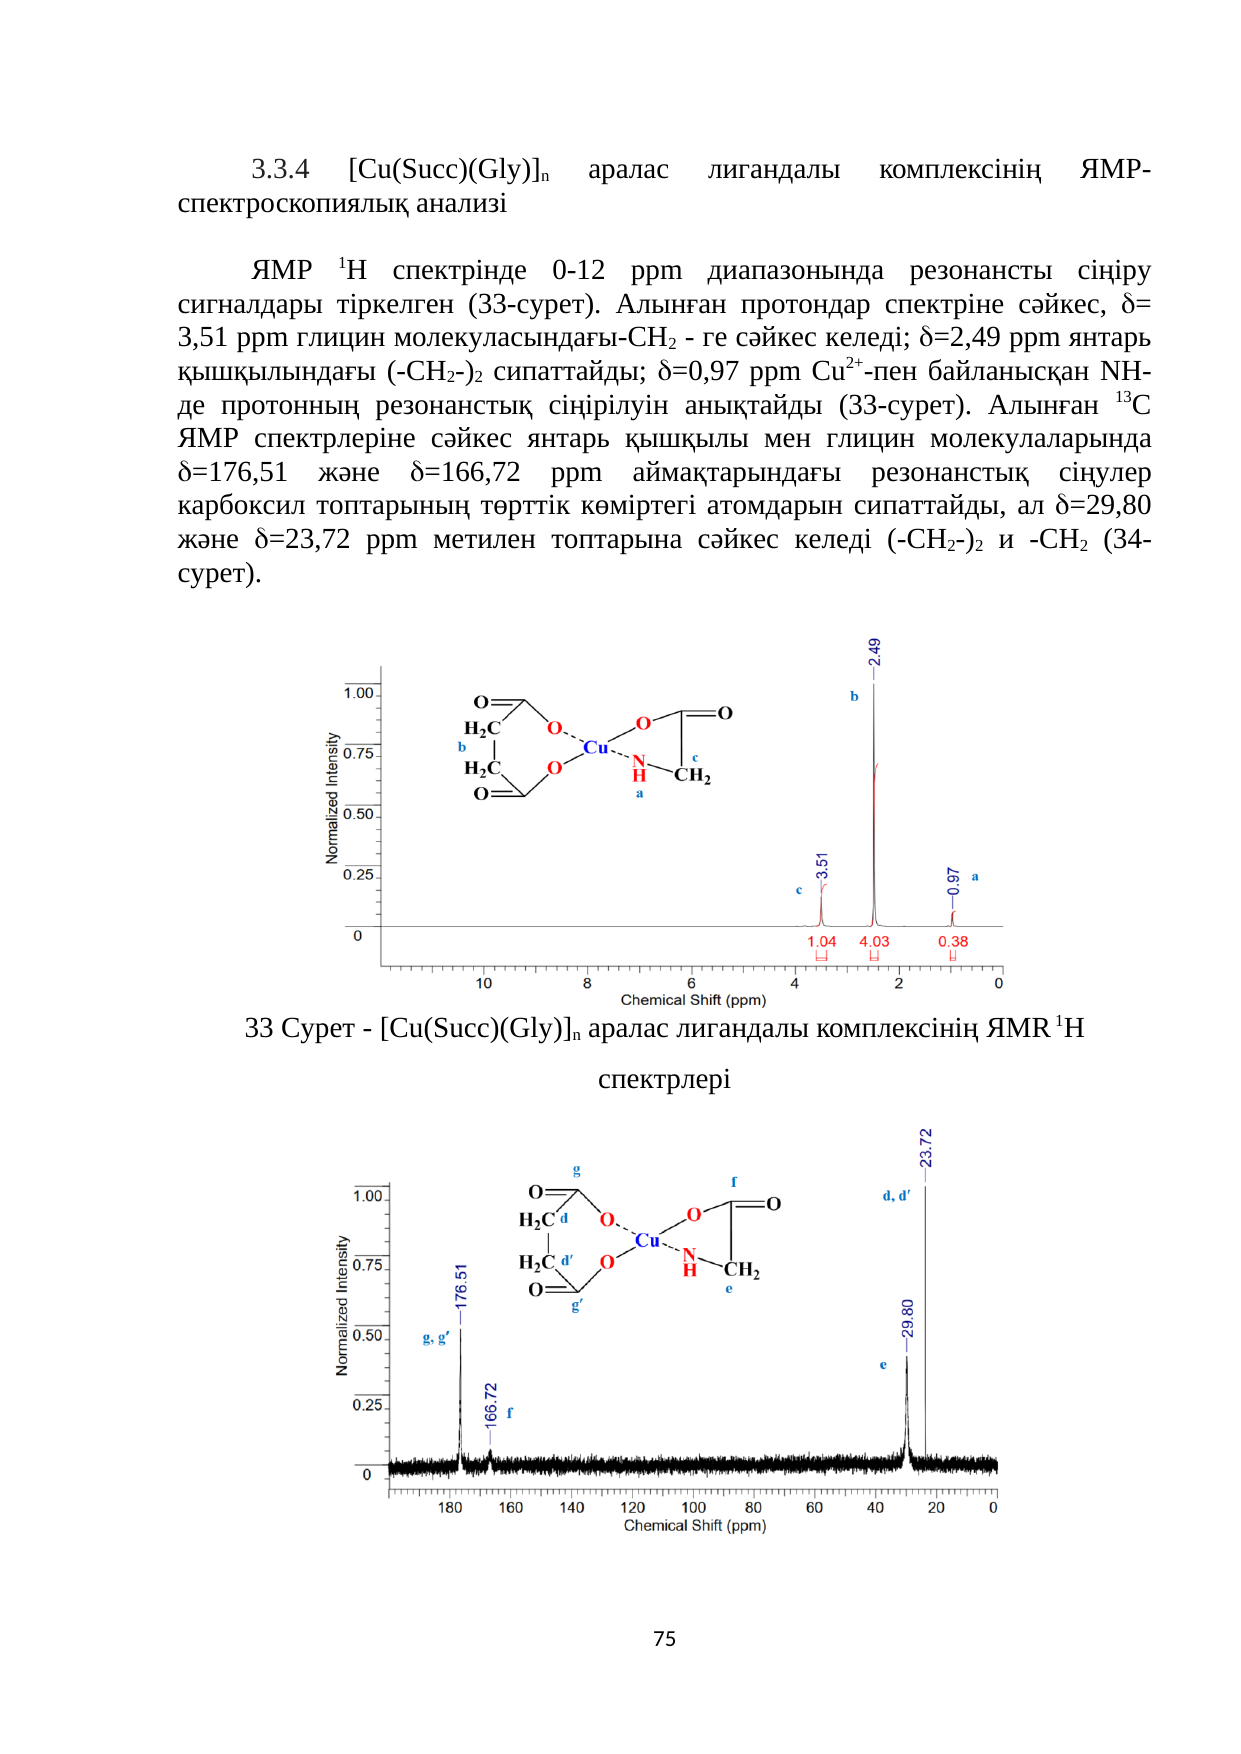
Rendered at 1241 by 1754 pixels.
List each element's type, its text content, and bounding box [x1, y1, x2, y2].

list 3.3.4 [Cu(Succ)(Gly)]n аралас лигандалы комплексінің ЯМР-спектроскопиялық анализі [177, 152, 1152, 219]
text 33 Сурет - [Cu(Succ)(Gly)]n аралас лигандалы комплексінің ЯMR 1H спектрлері [177, 1011, 1152, 1094]
picture [322, 621, 1007, 1011]
list ЯМР 1Н спектрінде 0-12 ppm диапазонында резонансты сіңіру сигналдары тіркелген (33-сурет). Алынған протондар спектріне сәйкес, = 3,51 ppm глицин молекуласындағы-CH2 - ге сәйкес келеді; =2,49 ppm янтарь қышқылындағы (-CH2-)2 сипаттайды; =0,97 ppm Cu2+-пен байланысқан NH-де протонның резонанстық сіңірілуін анықтайды (33-сурет). Алынған 13С ЯМР спектрлеріне сәйкес янтарь қышқылы мен глицин молекулаларында =176,51 және =166,72 ppm аймақтарындағы резонанстық сіңулер карбоксил топтарының төрттік көміртегі атомдарын сипаттайды, ал =29,80 және =23,72 ppm метилен топтарына сәйкес келеді (-CH2-)2 и -CH2 (34-сурет). [177, 252, 1152, 588]
picture [330, 1111, 999, 1537]
